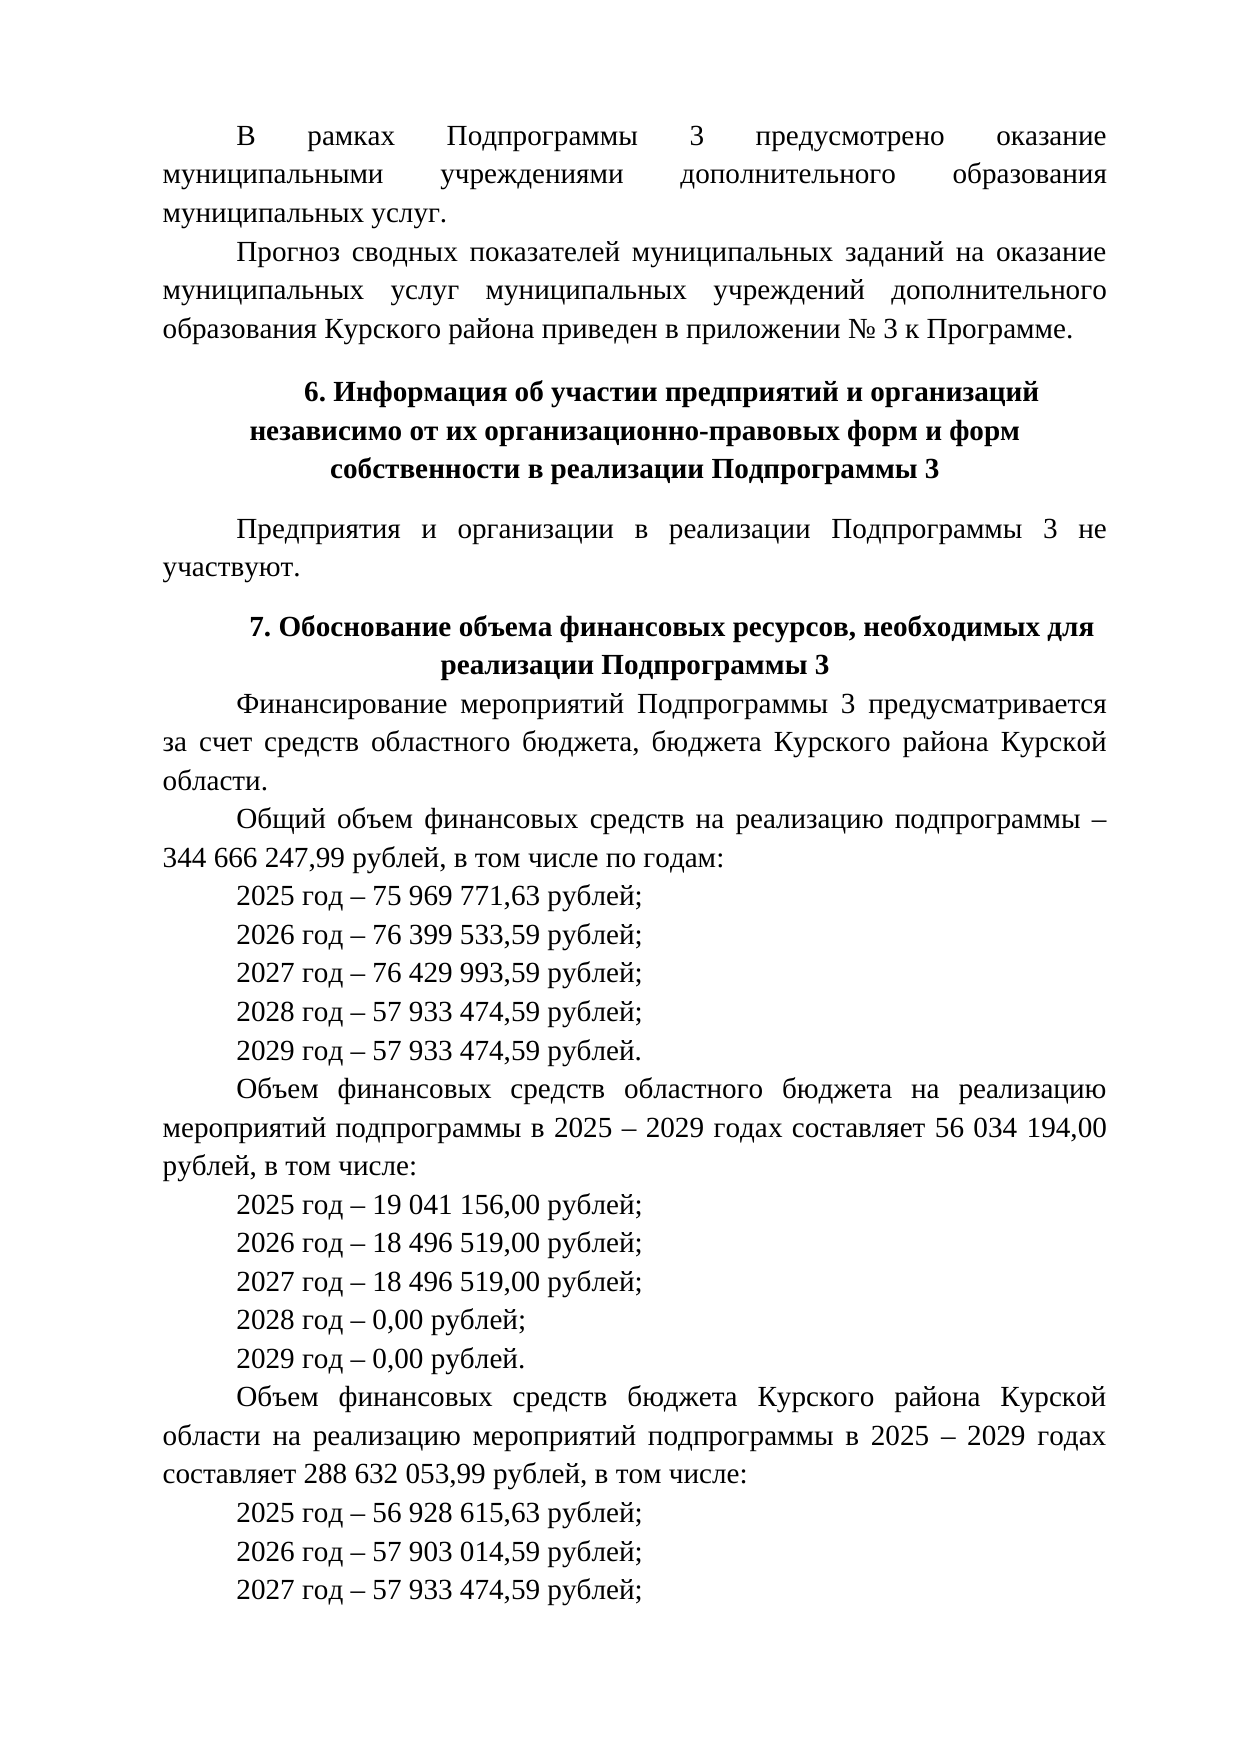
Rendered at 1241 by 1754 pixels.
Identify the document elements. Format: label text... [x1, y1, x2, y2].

text 2025 год – 56 928 615,63 рублей; [162, 1495, 1107, 1529]
text 2027 год – 57 933 474,59 рублей; [162, 1572, 1107, 1606]
text Предприятия и организации в реализации Подпрограммы 3 не участвуют. [162, 511, 1107, 583]
text Объем финансовых средств областного бюджета на реализацию мероприятий подпрограммы в 2025 – 2029 годах составляет 56 034 194,00 рублей, в том числе: [162, 1071, 1107, 1182]
text Прогноз сводных показателей муниципальных заданий на оказание муниципальных услуг муниципальных учреждений дополнительного образования Курского района приведен в приложении № 3 к Программе. [162, 234, 1107, 344]
text 7. Обоснование объема финансовых ресурсов, необходимых для реализации Подпрограммы 3 [162, 609, 1107, 681]
text 2029 год – 57 933 474,59 рублей. [162, 1033, 1107, 1066]
text 2026 год – 18 496 519,00 рублей; [162, 1225, 1107, 1259]
text 2028 год – 57 933 474,59 рублей; [162, 994, 1107, 1028]
text 2028 год – 0,00 рублей; [162, 1302, 1107, 1336]
text 2029 год – 0,00 рублей. [162, 1341, 1107, 1374]
text В рамках Подпрограммы 3 предусмотрено оказание муниципальными учреждениями дополнительного образования муниципальных услуг. [162, 118, 1107, 229]
text 2025 год – 75 969 771,63 рублей; [162, 878, 1107, 912]
text Финансирование мероприятий Подпрограммы 3 предусматривается за счет средств областного бюджета, бюджета Курского района Курской области. [162, 686, 1107, 796]
text 2025 год – 19 041 156,00 рублей; [162, 1187, 1107, 1220]
text Общий объем финансовых средств на реализацию подпрограммы – 344 666 247,99 рублей, в том числе по годам: [162, 801, 1107, 873]
text Объем финансовых средств бюджета Курского района Курской области на реализацию мероприятий подпрограммы в 2025 – 2029 годах составляет 288 632 053,99 рублей, в том числе: [162, 1379, 1107, 1490]
text 2027 год – 18 496 519,00 рублей; [162, 1264, 1107, 1297]
text 2026 год – 57 903 014,59 рублей; [162, 1534, 1107, 1567]
text 2027 год – 76 429 993,59 рублей; [162, 956, 1107, 989]
text 6. Информация об участии предприятий и организаций независимо от их организационно-правовых форм и форм собственности в реализации Подпрограммы 3 [162, 374, 1107, 485]
text 2026 год – 76 399 533,59 рублей; [162, 917, 1107, 951]
